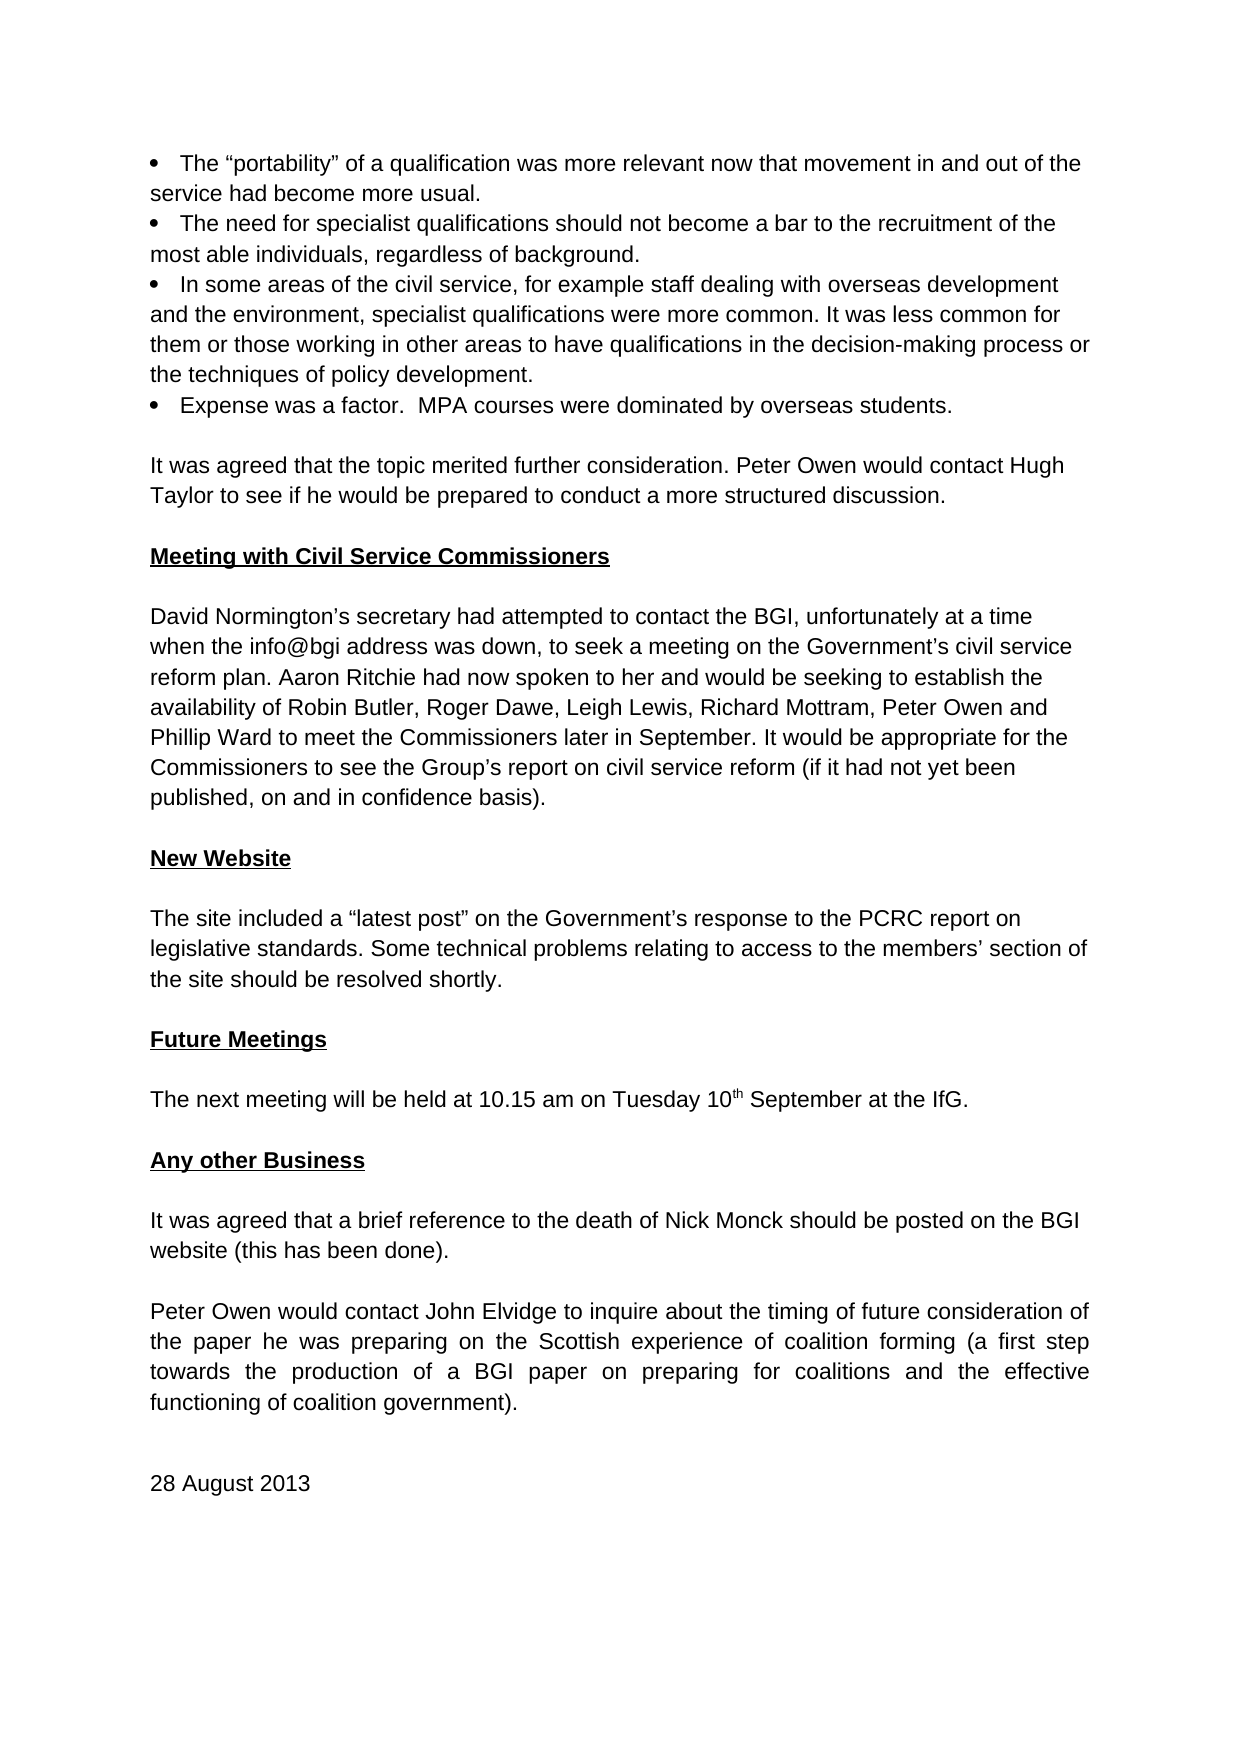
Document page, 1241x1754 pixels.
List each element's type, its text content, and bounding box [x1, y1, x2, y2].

text It was agreed that a brief reference to the death of Nick Monck should be posted on the BGI website (this has been done). [150, 1207, 1090, 1264]
list Expense was a factor. MPA courses were dominated by overseas students. [150, 392, 1090, 418]
list The need for specialist qualifications should not become a bar to the recruitment of the most able individuals, regardless of background. [150, 210, 1090, 267]
text Any other Business [150, 1147, 1090, 1173]
text 28 August 2013 [150, 1470, 1090, 1496]
text Peter Owen would contact John Elvidge to inquire about the timing of future consideration of the paper he was preparing on the Scottish experience of coalition forming (a first step towards the production of a BGI paper on preparing for coalitions and the effective functioning of coalition government). [150, 1298, 1090, 1415]
text It was agreed that the topic merited further consideration. Peter Owen would contact Hugh Taylor to see if he would be prepared to conduct a more structured discussion. [150, 452, 1090, 509]
text David Normington’s secretary had attempted to contact the BGI, unfortunately at a time when the info@bgi address was down, to seek a meeting on the Government’s civil service reform plan. Aaron Ritchie had now spoken to her and would be seeking to establish the availability of Robin Butler, Roger Dawe, Leigh Lewis, Richard Mottram, Peter Owen and Phillip Ward to meet the Commissioners later in September. It would be appropriate for the Commissioners to see the Group’s report on civil service reform (if it had not yet been published, on and in confidence basis). [150, 603, 1090, 811]
text Future Meetings [150, 1026, 1090, 1052]
list The “portability” of a qualification was more relevant now that movement in and out of the service had become more usual. [150, 150, 1090, 207]
text The next meeting will be held at 10.15 am on Tuesday 10th September at the IfG. [150, 1086, 1090, 1113]
list In some areas of the civil service, for example staff dealing with overseas development and the environment, specialist qualifications were more common. It was less common for them or those working in other areas to have qualifications in the decision-making process or the techniques of policy development. [150, 271, 1090, 388]
text Meeting with Civil Service Commissioners [150, 543, 1090, 569]
text New Website [150, 845, 1090, 871]
text The site included a “latest post” on the Government’s response to the PCRC report on legislative standards. Some technical problems relating to access to the members’ section of the site should be resolved shortly. [150, 905, 1090, 992]
